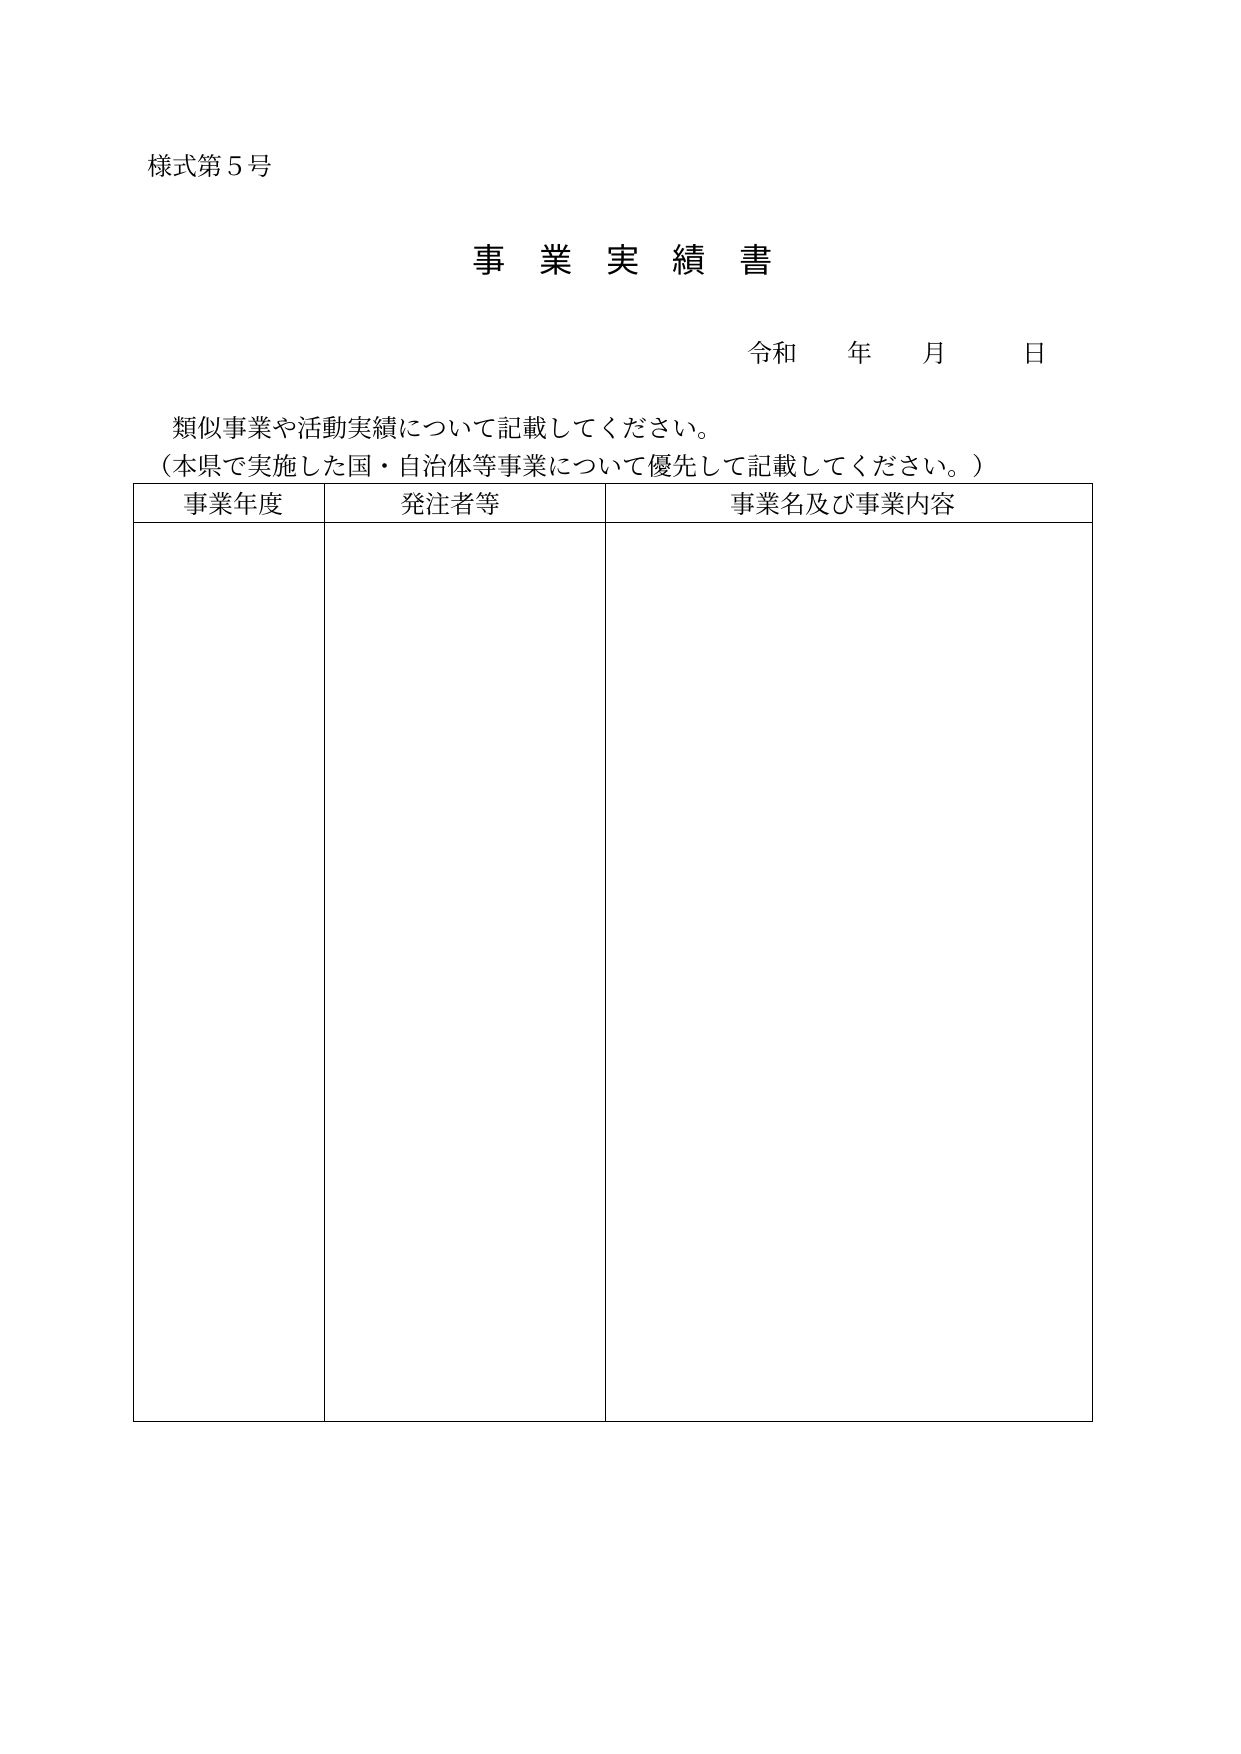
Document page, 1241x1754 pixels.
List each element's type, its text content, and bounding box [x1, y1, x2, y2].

table_header 事業年度 [134, 484, 324, 522]
text 令和 年 月 日 [148, 333, 1092, 371]
table_header 発注者等 [325, 484, 605, 522]
table_cell [325, 523, 605, 1421]
text 事 業 実 績 書 [148, 221, 1092, 296]
text 様式第５号 [148, 146, 1092, 183]
table_header 事業名及び事業内容 [606, 484, 1092, 522]
text 類似事業や活動実績について記載してください。 [148, 408, 1092, 446]
table_cell [134, 523, 324, 1421]
text （本県で実施した国・自治体等事業について優先して記載してください。） [148, 446, 1092, 483]
table_cell [606, 523, 1092, 1421]
